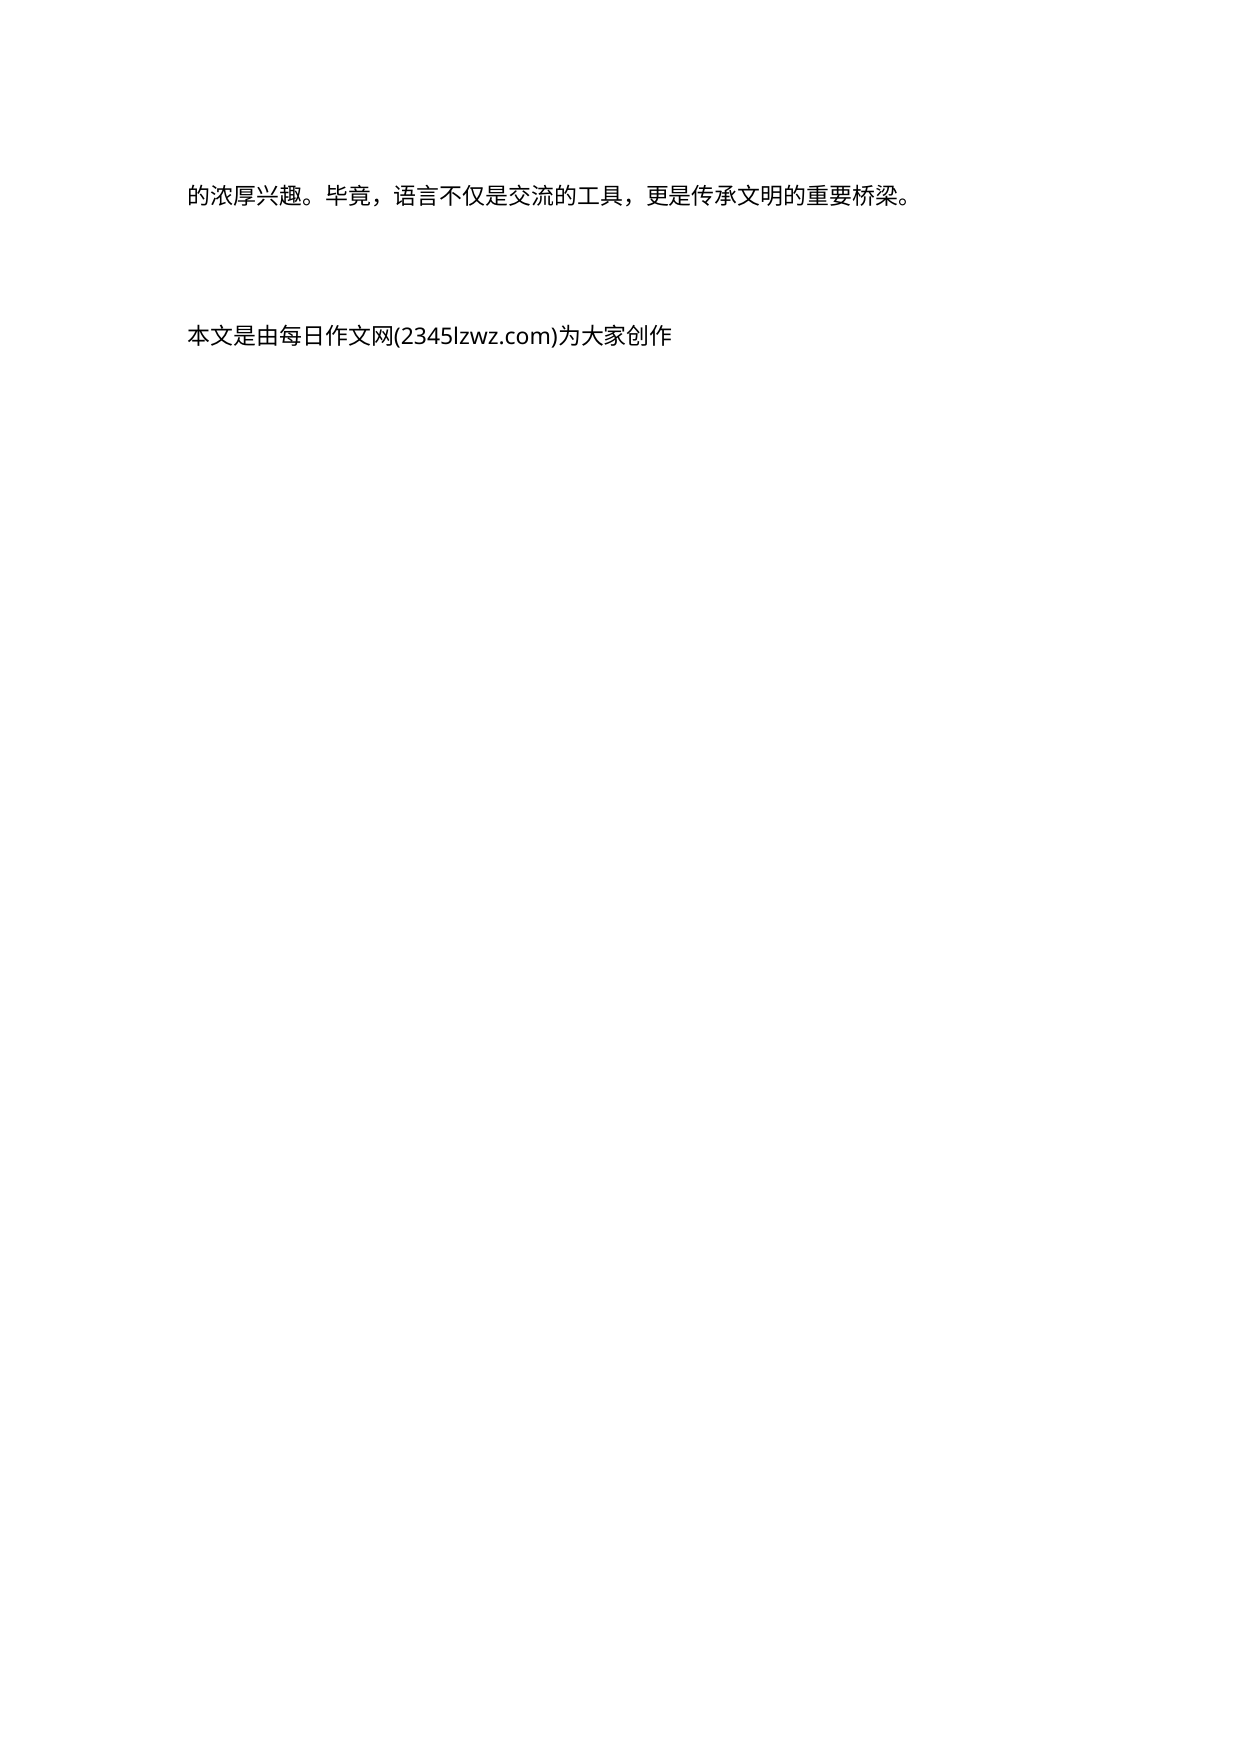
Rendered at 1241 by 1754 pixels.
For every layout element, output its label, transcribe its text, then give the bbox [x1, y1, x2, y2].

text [187, 162, 1053, 227]
text 本文是由每日作文网(2345lzwz.com)为大家创作 [187, 302, 1053, 367]
